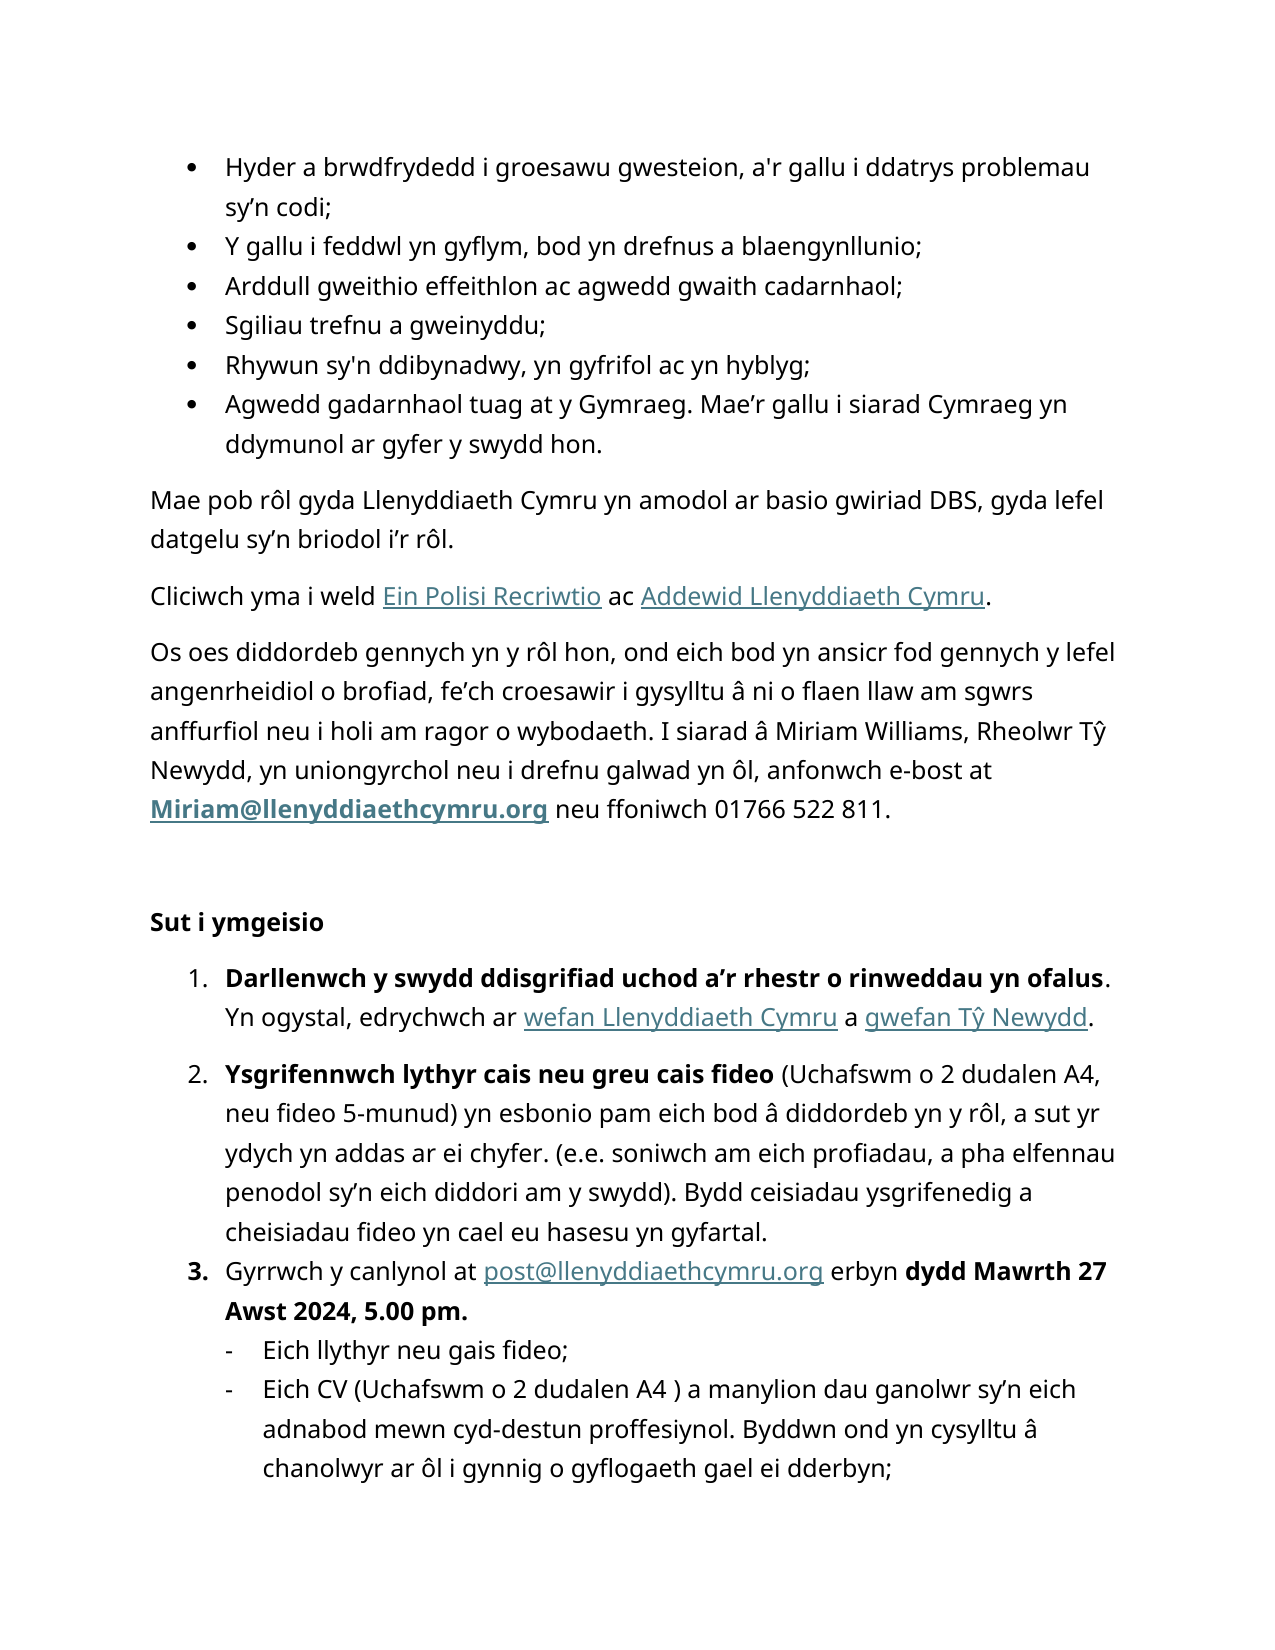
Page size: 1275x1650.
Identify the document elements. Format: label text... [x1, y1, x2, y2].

list Eich llythyr neu gais fideo; [225, 1333, 1125, 1367]
list Eich CV (Uchafswm o 2 dudalen A4 ) a manylion dau ganolwr sy’n eich adnabod mewn cyd-destun proffesiynol. Byddwn ond yn cysylltu â chanolwyr ar ôl i gynnig o gyflogaeth gael ei dderbyn; [225, 1372, 1125, 1485]
list Sgiliau trefnu a gweinyddu; [187, 308, 1125, 342]
list Agwedd gadarnhaol tuag at y Gymraeg. Mae’r gallu i siarad Cymraeg yn ddymunol ar gyfer y swydd hon. [187, 387, 1125, 460]
list Darllenwch y swydd ddisgrifiad uchod a’r rhestr o rinweddau yn ofalus. Yn ogystal, edrychwch ar wefan Llenyddiaeth Cymru a gwefan Tŷ Newydd. [187, 961, 1125, 1034]
list Y gallu i feddwl yn gyflym, bod yn drefnus a blaengynllunio; [187, 229, 1125, 263]
text Os oes diddordeb gennych yn y rôl hon, ond eich bod yn ansicr fod gennych y lefel angenrheidiol o brofiad, fe’ch croesawir i gysylltu â ni o flaen llaw am sgwrs anffurfiol neu i holi am ragor o wybodaeth. I siarad â Miriam Williams, Rheolwr Tŷ Newydd, yn uniongyrchol neu i drefnu galwad yn ôl, anfonwch e-bost at Miriam@llenyddiaethcymru.org neu ffoniwch 01766 522 811. [150, 634, 1125, 826]
text Cliciwch yma i weld Ein Polisi Recriwtio ac Addewid Llenyddiaeth Cymru. [150, 578, 1125, 612]
list Rhywun sy'n ddibynadwy, yn gyfrifol ac yn hyblyg; [187, 347, 1125, 381]
list Arddull gweithio effeithlon ac agwedd gwaith cadarnhaol; [187, 268, 1125, 302]
list Ysgrifennwch lythyr cais neu greu cais fideo (Uchafswm o 2 dudalen A4, neu fideo 5-munud) yn esbonio pam eich bod â diddordeb yn y rôl, a sut yr ydych yn addas ar ei chyfer. (e.e. soniwch am eich profiadau, a pha elfennau penodol sy’n eich diddori am y swydd). Bydd ceisiadau ysgrifenedig a cheisiadau fideo yn cael eu hasesu yn gyfartal. [187, 1056, 1125, 1248]
text Sut i ymgeisio [150, 904, 1125, 938]
list Hyder a brwdfrydedd i groesawu gwesteion, a'r gallu i ddatrys problemau sy’n codi; [187, 150, 1125, 223]
text Mae pob rôl gyda Llenyddiaeth Cymru yn amodol ar basio gwiriad DBS, gyda lefel datgelu sy’n briodol i’r rôl. [150, 482, 1125, 556]
list Gyrrwch y canlynol at post@llenyddiaethcymru.org erbyn dydd Mawrth 27 Awst 2024, 5.00 pm. [187, 1254, 1125, 1327]
